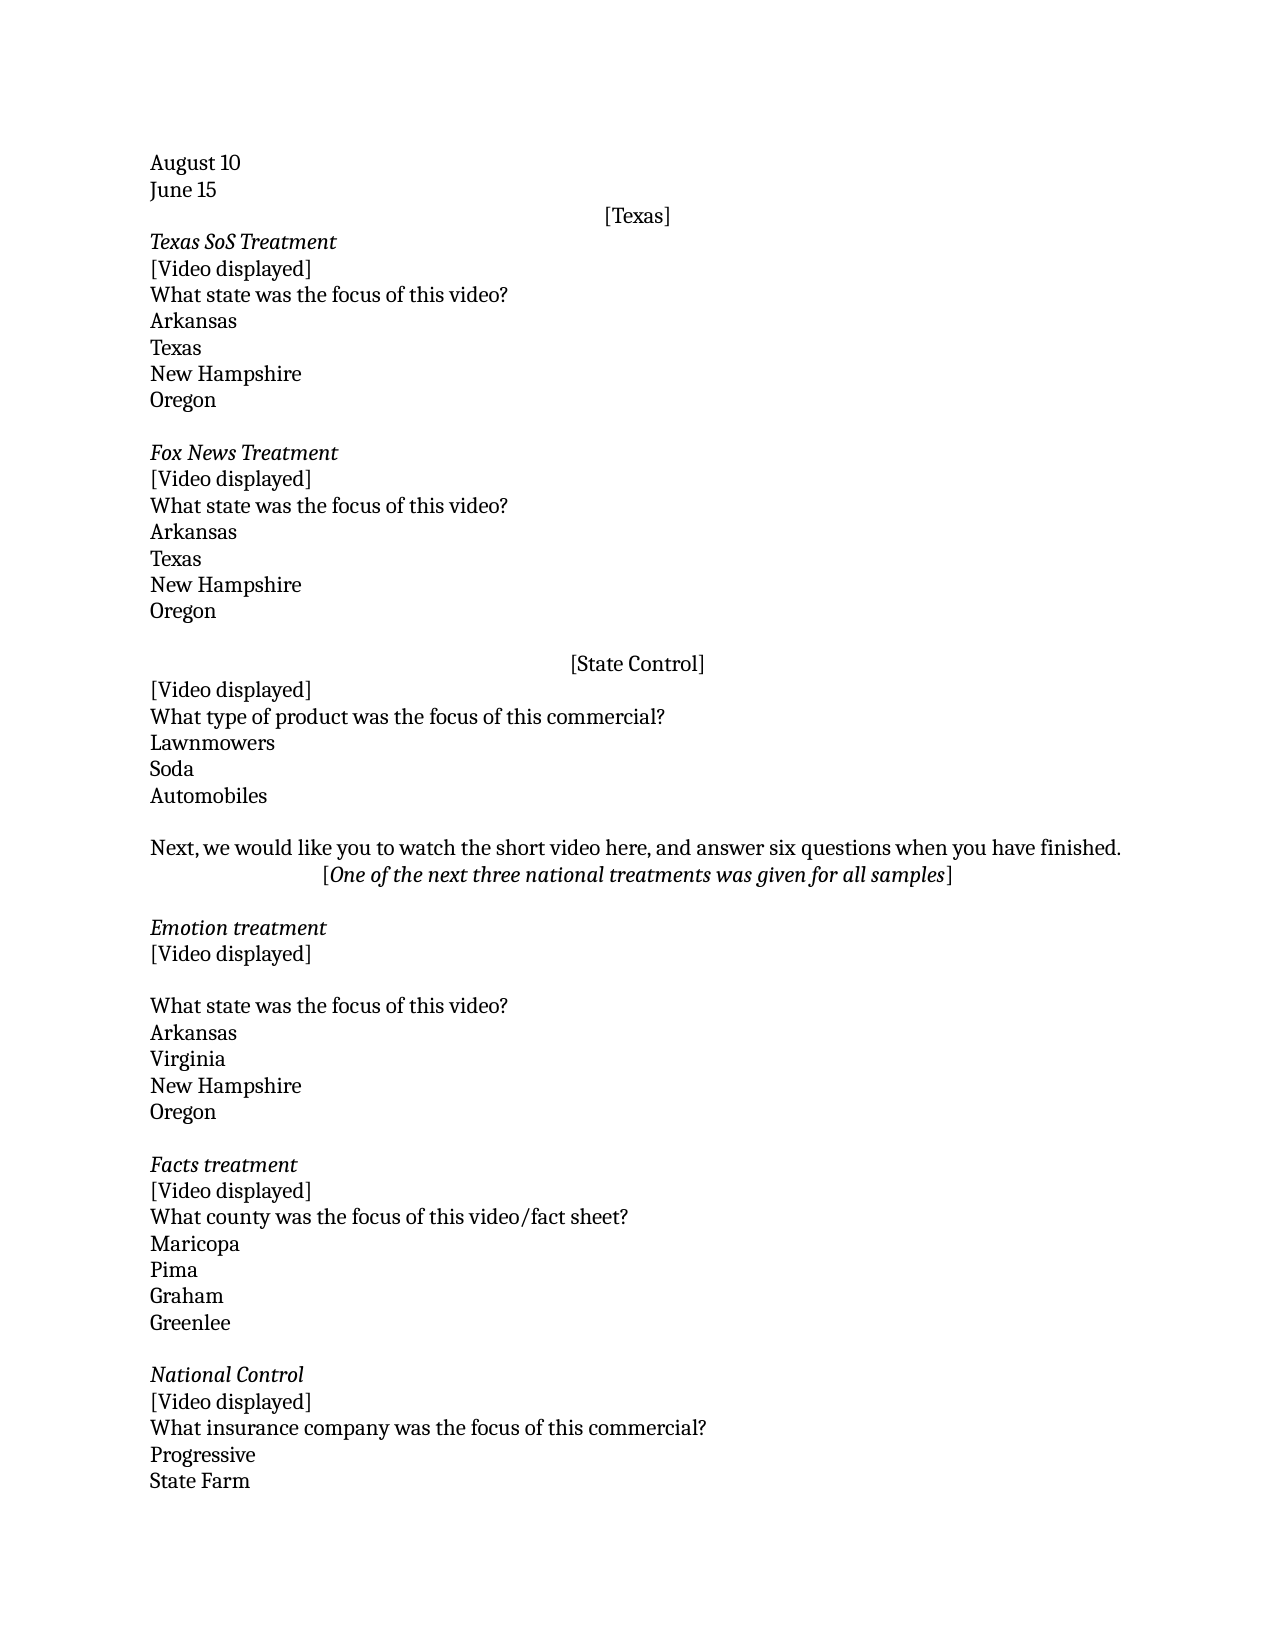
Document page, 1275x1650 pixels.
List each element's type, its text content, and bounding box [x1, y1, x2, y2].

text Fox News Treatment [150, 440, 1125, 466]
text August 10 [150, 150, 1125, 176]
text [Texas] [150, 203, 1125, 229]
text What type of product was the focus of this commercial? [150, 703, 1125, 730]
text Graham [150, 1283, 1125, 1309]
text [Video displayed] [150, 255, 1125, 282]
text Automobiles [150, 782, 1125, 809]
text Arkansas [150, 519, 1125, 545]
text What county was the focus of this video/fact sheet? [150, 1204, 1125, 1231]
text State Farm [150, 1468, 1125, 1494]
text Emotion treatment [150, 914, 1125, 941]
text Oregon [150, 1099, 1125, 1125]
text [Video displayed] [150, 941, 1125, 967]
text [Video displayed] [150, 1178, 1125, 1204]
text [One of the next three national treatments was given for all samples] [150, 862, 1125, 888]
text What state was the focus of this video? [150, 493, 1125, 519]
text Greenlee [150, 1309, 1125, 1336]
text National Control [150, 1362, 1125, 1389]
text [Video displayed] [150, 1389, 1125, 1415]
text Arkansas [150, 308, 1125, 334]
text What state was the focus of this video? [150, 993, 1125, 1020]
text Arkansas [150, 1020, 1125, 1046]
text [State Control] [150, 651, 1125, 677]
text New Hampshire [150, 1072, 1125, 1099]
text Next, we would like you to watch the short video here, and answer six questions when you have finished. [150, 835, 1125, 862]
text Oregon [150, 387, 1125, 413]
text New Hampshire [150, 361, 1125, 387]
text [Video displayed] [150, 677, 1125, 703]
text Lawnmowers [150, 730, 1125, 756]
text What insurance company was the focus of this commercial? [150, 1415, 1125, 1441]
text New Hampshire [150, 572, 1125, 598]
text Oregon [150, 598, 1125, 624]
text Facts treatment [150, 1151, 1125, 1178]
text Maricopa [150, 1231, 1125, 1257]
text Progressive [150, 1441, 1125, 1468]
text Texas [150, 334, 1125, 361]
text Texas [150, 545, 1125, 572]
text Texas SoS Treatment [150, 229, 1125, 255]
text What state was the focus of this video? [150, 282, 1125, 308]
text [Video displayed] [150, 466, 1125, 493]
text June 15 [150, 176, 1125, 203]
text Virginia [150, 1046, 1125, 1072]
text Soda [150, 756, 1125, 782]
text Pima [150, 1257, 1125, 1283]
